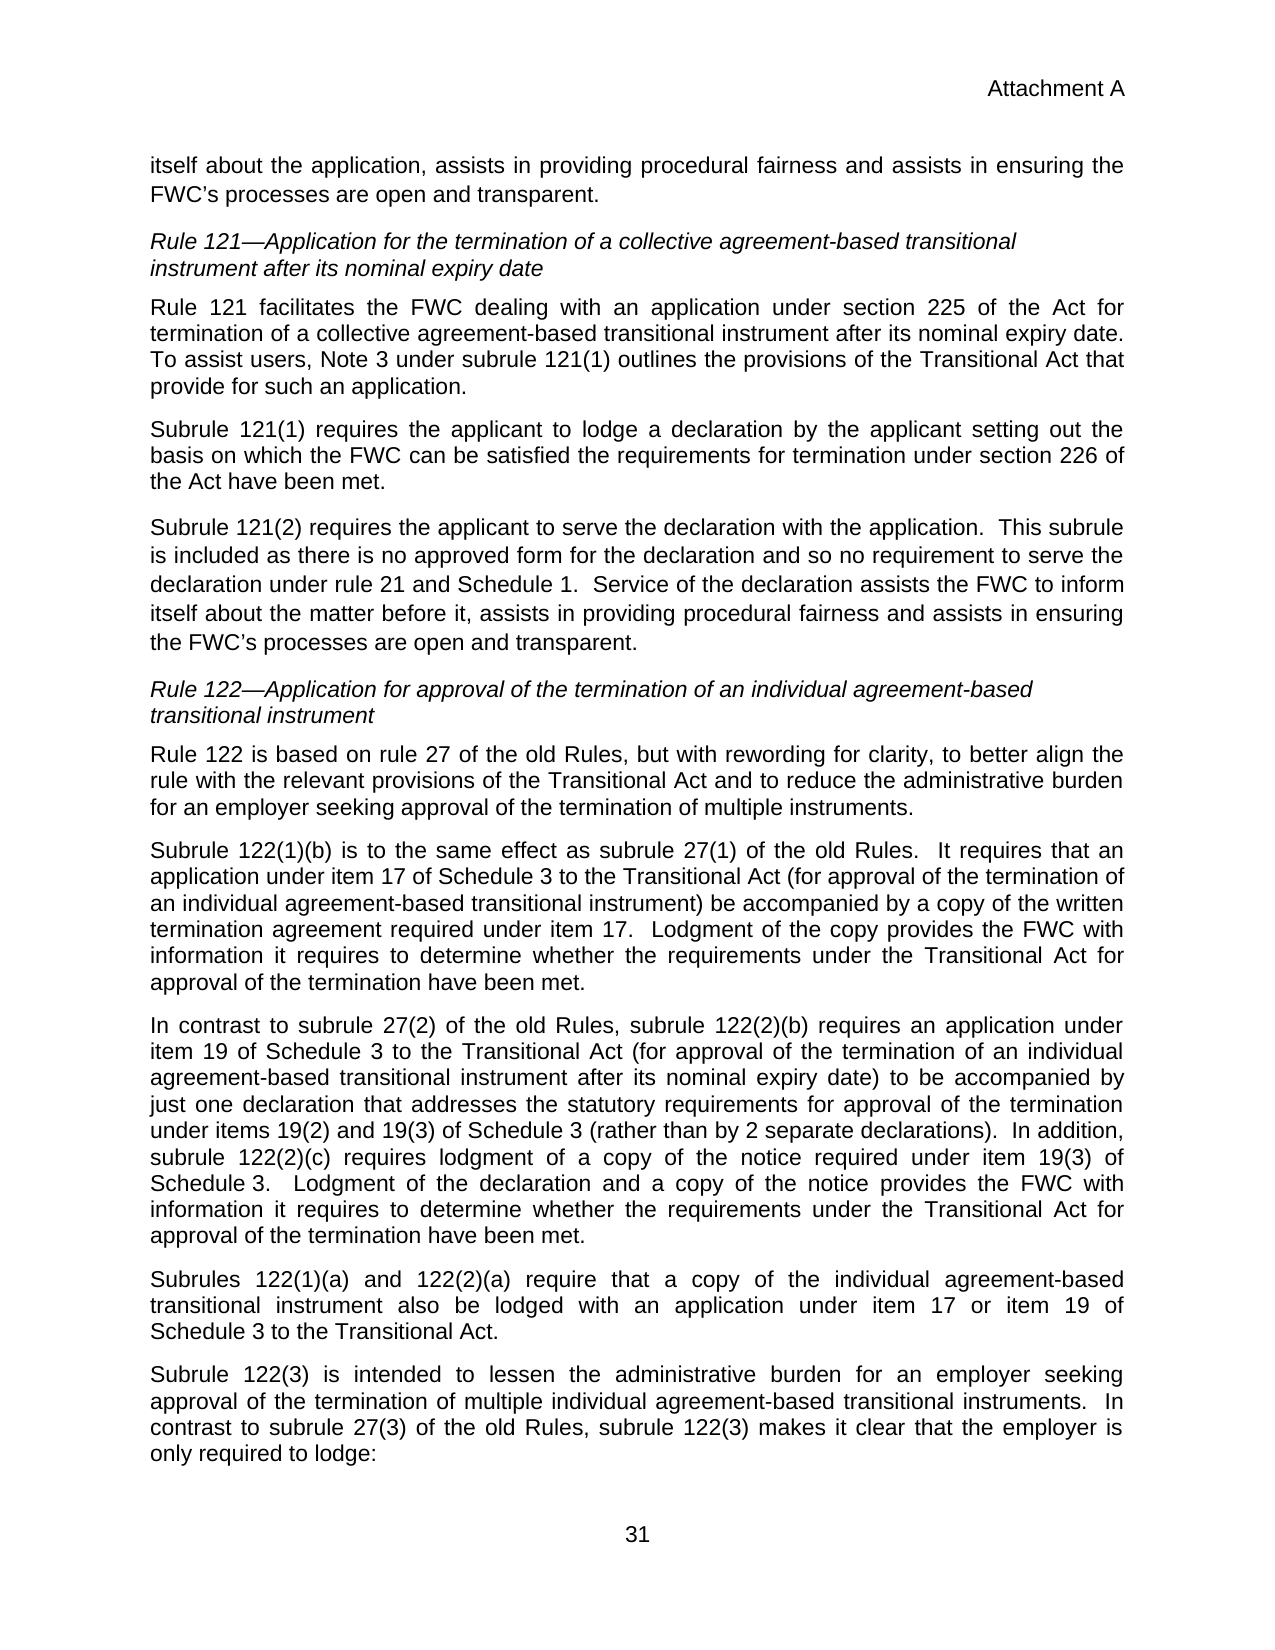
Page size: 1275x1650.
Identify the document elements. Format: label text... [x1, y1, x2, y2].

text Rule 122 is based on rule 27 of the old Rules, but with rewording for clarity, to better align the rule with the relevant provisions of the Transitional Act and to reduce the administrative burden for an employer seeking approval of the termination of multiple instruments. [150, 741, 1125, 820]
text Rule 122—Application for approval of the termination of an individual agreement-based transitional instrument [150, 676, 1125, 729]
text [150, 150, 1125, 207]
text Rule 121—Application for the termination of a collective agreement-based transitional instrument after its nominal expiry date [150, 228, 1125, 281]
text Subrules 122(1)(a) and 122(2)(a) require that a copy of the individual agreement-based transitional instrument also be lodged with an application under item 17 or item 19 of Schedule 3 to the Transitional Act. [150, 1266, 1125, 1344]
text Subrule 122(1)(b) is to the same effect as subrule 27(1) of the old Rules. It requires that an application under item 17 of Schedule 3 to the Transitional Act (for approval of the termination of an individual agreement-based transitional instrument) be accompanied by a copy of the written termination agreement required under item 17. Lodgment of the copy provides the FWC with information it requires to determine whether the requirements under the Transitional Act for approval of the termination have been met. [150, 837, 1125, 995]
text In contrast to subrule 27(2) of the old Rules, subrule 122(2)(b) requires an application under item 19 of Schedule 3 to the Transitional Act (for approval of the termination of an individual agreement-based transitional instrument after its nominal expiry date) to be accompanied by just one declaration that addresses the statutory requirements for approval of the termination under items 19(2) and 19(3) of Schedule 3 (rather than by 2 separate declarations). In addition, subrule 122(2)(c) requires lodgment of a copy of the notice required under item 19(3) of Schedule 3. Lodgment of the declaration and a copy of the notice provides the FWC with information it requires to determine whether the requirements under the Transitional Act for approval of the termination have been met. [150, 1012, 1125, 1249]
text Subrule 122(3) is intended to lessen the administrative burden for an employer seeking approval of the termination of multiple individual agreement-based transitional instruments. In contrast to subrule 27(3) of the old Rules, subrule 122(3) makes it clear that the employer is only required to lodge: [150, 1361, 1125, 1467]
text Subrule 121(1) requires the applicant to lodge a declaration by the applicant setting out the basis on which the FWC can be satisfied the requirements for termination under section 226 of the Act have been met. [150, 416, 1125, 495]
text Rule 121 facilitates the FWC dealing with an application under section 225 of the Act for termination of a collective agreement-based transitional instrument after its nominal expiry date. To assist users, Note 3 under subrule 121(1) outlines the provisions of the Transitional Act that provide for such an application. [150, 293, 1125, 399]
text Subrule 121(2) requires the applicant to serve the declaration with the application. This subrule is included as there is no approved form for the declaration and so no requirement to serve the declaration under rule 21 and Schedule 1. Service of the declaration assists the FWC to inform itself about the matter before it, assists in providing procedural fairness and assists in ensuring the FWC’s processes are open and transparent. [150, 511, 1125, 655]
